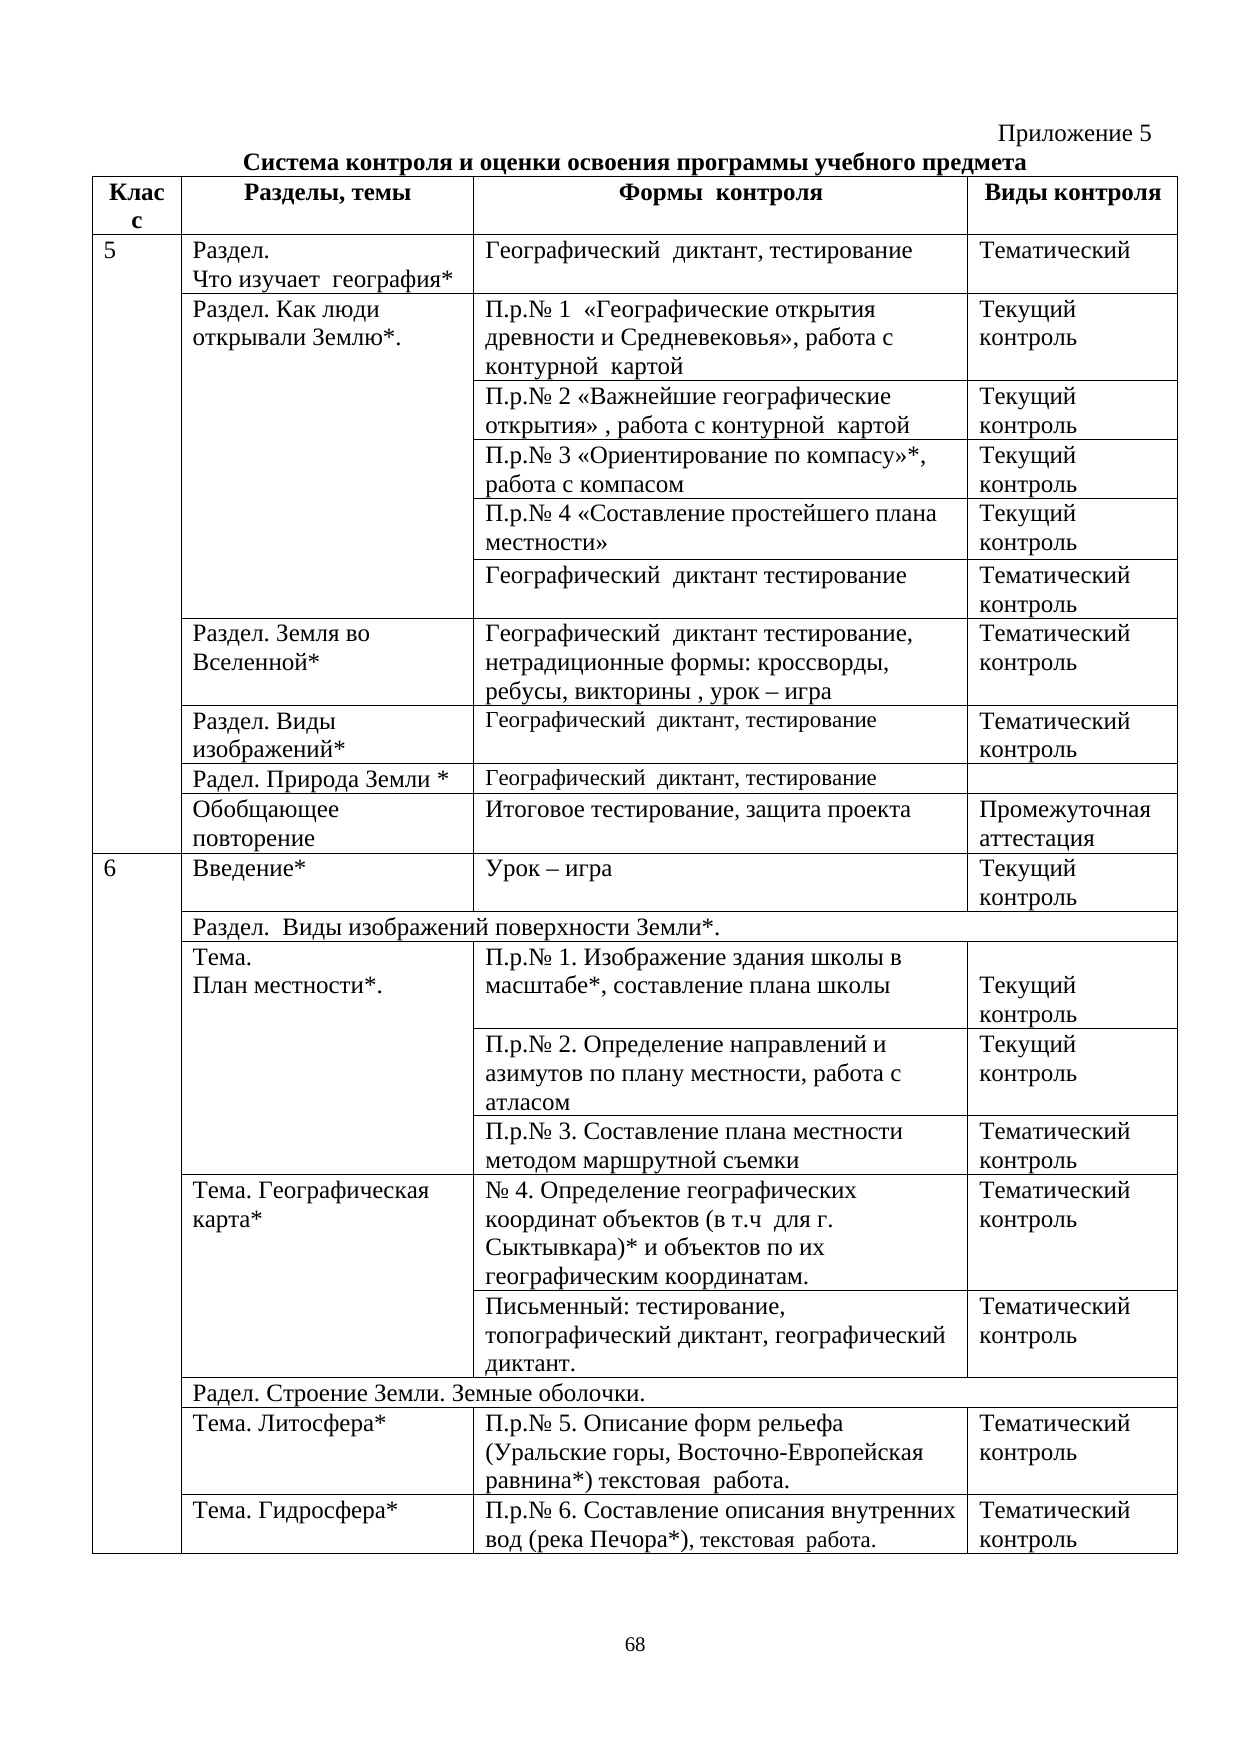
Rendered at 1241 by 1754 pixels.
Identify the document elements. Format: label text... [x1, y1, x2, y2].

table_cell Текущий контроль [968, 854, 1177, 911]
table_cell Текущий контроль [968, 294, 1177, 380]
table_header Виды контроля [968, 177, 1177, 234]
table_cell Географический диктант, тестирование [474, 764, 967, 793]
table_cell Текущий контроль [968, 1029, 1177, 1115]
table_cell П.р.№ 5. Описание форм рельефа (Уральские горы, Восточно-Европейская равнина*) текстовая работа. [474, 1408, 967, 1494]
table_cell 6 [93, 854, 181, 1553]
table_cell Тематический контроль [968, 1116, 1177, 1174]
table_cell Тема. План местности*. [182, 942, 473, 1174]
table_cell Раздел. Как люди открывали Землю*. [182, 294, 473, 617]
table_cell П.р.№ 3. Составление плана местности методом маршрутной съемки [474, 1116, 967, 1174]
table_cell Тематический [968, 235, 1177, 293]
table_cell П.р.№ 1 «Географические открытия древности и Средневековья», работа с контурной картой [474, 294, 967, 380]
table_cell [968, 764, 1177, 793]
table_cell Тематический контроль [968, 1291, 1177, 1377]
table_cell Текущий контроль [968, 381, 1177, 439]
table_cell Раздел. Земля во Вселенной* [182, 619, 473, 705]
table_cell П.р.№ 6. Составление описания внутренних вод (река Печора*), текстовая работа. [474, 1495, 967, 1553]
table_cell Радел. Строение Земли. Земные оболочки. [182, 1378, 1177, 1407]
table_cell Обобщающее повторение [182, 794, 473, 852]
table_cell Тема. Гидросфера* [182, 1495, 473, 1553]
table_cell Письменный: тестирование, топографический диктант, географический диктант. [474, 1291, 967, 1377]
table_cell № 4. Определение географических координат объектов (в т.ч для г. Сыктывкара)* и объектов по их географическим координатам. [474, 1175, 967, 1290]
table_cell Введение* [182, 854, 473, 911]
table_cell П.р.№ 2 «Важнейшие географические открытия» , работа с контурной картой [474, 381, 967, 439]
table_cell Тема. Литосфера* [182, 1408, 473, 1494]
table_cell Географический диктант тестирование, нетрадиционные формы: кроссворды, ребусы, викторины , урок – игра [474, 619, 967, 705]
table_cell 5 [93, 235, 181, 852]
table_cell Тема. Географическая карта* [182, 1175, 473, 1377]
table_cell Текущий контроль [968, 440, 1177, 497]
table_cell Текущий контроль [968, 942, 1177, 1028]
table_cell Текущий контроль [968, 499, 1177, 559]
table_header Класс [93, 177, 181, 234]
table_cell П.р.№ 3 «Ориентирование по компасу»*, работа с компасом [474, 440, 967, 497]
table_cell Раздел. Что изучает география* [182, 235, 473, 293]
table_cell Тематический контроль [968, 706, 1177, 763]
table_cell Тематический контроль [968, 560, 1177, 617]
table_cell П.р.№ 4 «Составление простейшего плана местности» [474, 499, 967, 559]
table_cell Тематический контроль [968, 1175, 1177, 1290]
table_cell Урок – игра [474, 854, 967, 911]
table_cell Географический диктант, тестирование [474, 235, 967, 293]
table_cell П.р.№ 1. Изображение здания школы в масштабе*, составление плана школы [474, 942, 967, 1028]
table_header Формы контроля [474, 177, 967, 234]
table_cell Раздел. Виды изображений* [182, 706, 473, 763]
table_cell Промежуточная аттестация [968, 794, 1177, 852]
table_cell Раздел. Виды изображений поверхности Земли*. [182, 912, 1177, 941]
text Приложение 5 [118, 118, 1152, 147]
table_cell Тематический контроль [968, 1408, 1177, 1494]
text Система контроля и оценки освоения программы учебного предмета [118, 147, 1152, 176]
table_cell Географический диктант тестирование [474, 560, 967, 617]
table_header Разделы, темы [182, 177, 473, 234]
table_cell П.р.№ 2. Определение направлений и азимутов по плану местности, работа с атласом [474, 1029, 967, 1115]
table_cell Тематический контроль [968, 1495, 1177, 1553]
table_cell Тематический контроль [968, 619, 1177, 705]
table_cell Радел. Природа Земли * [182, 764, 473, 793]
table_cell Географический диктант, тестирование [474, 706, 967, 763]
table_cell Итоговое тестирование, защита проекта [474, 794, 967, 852]
